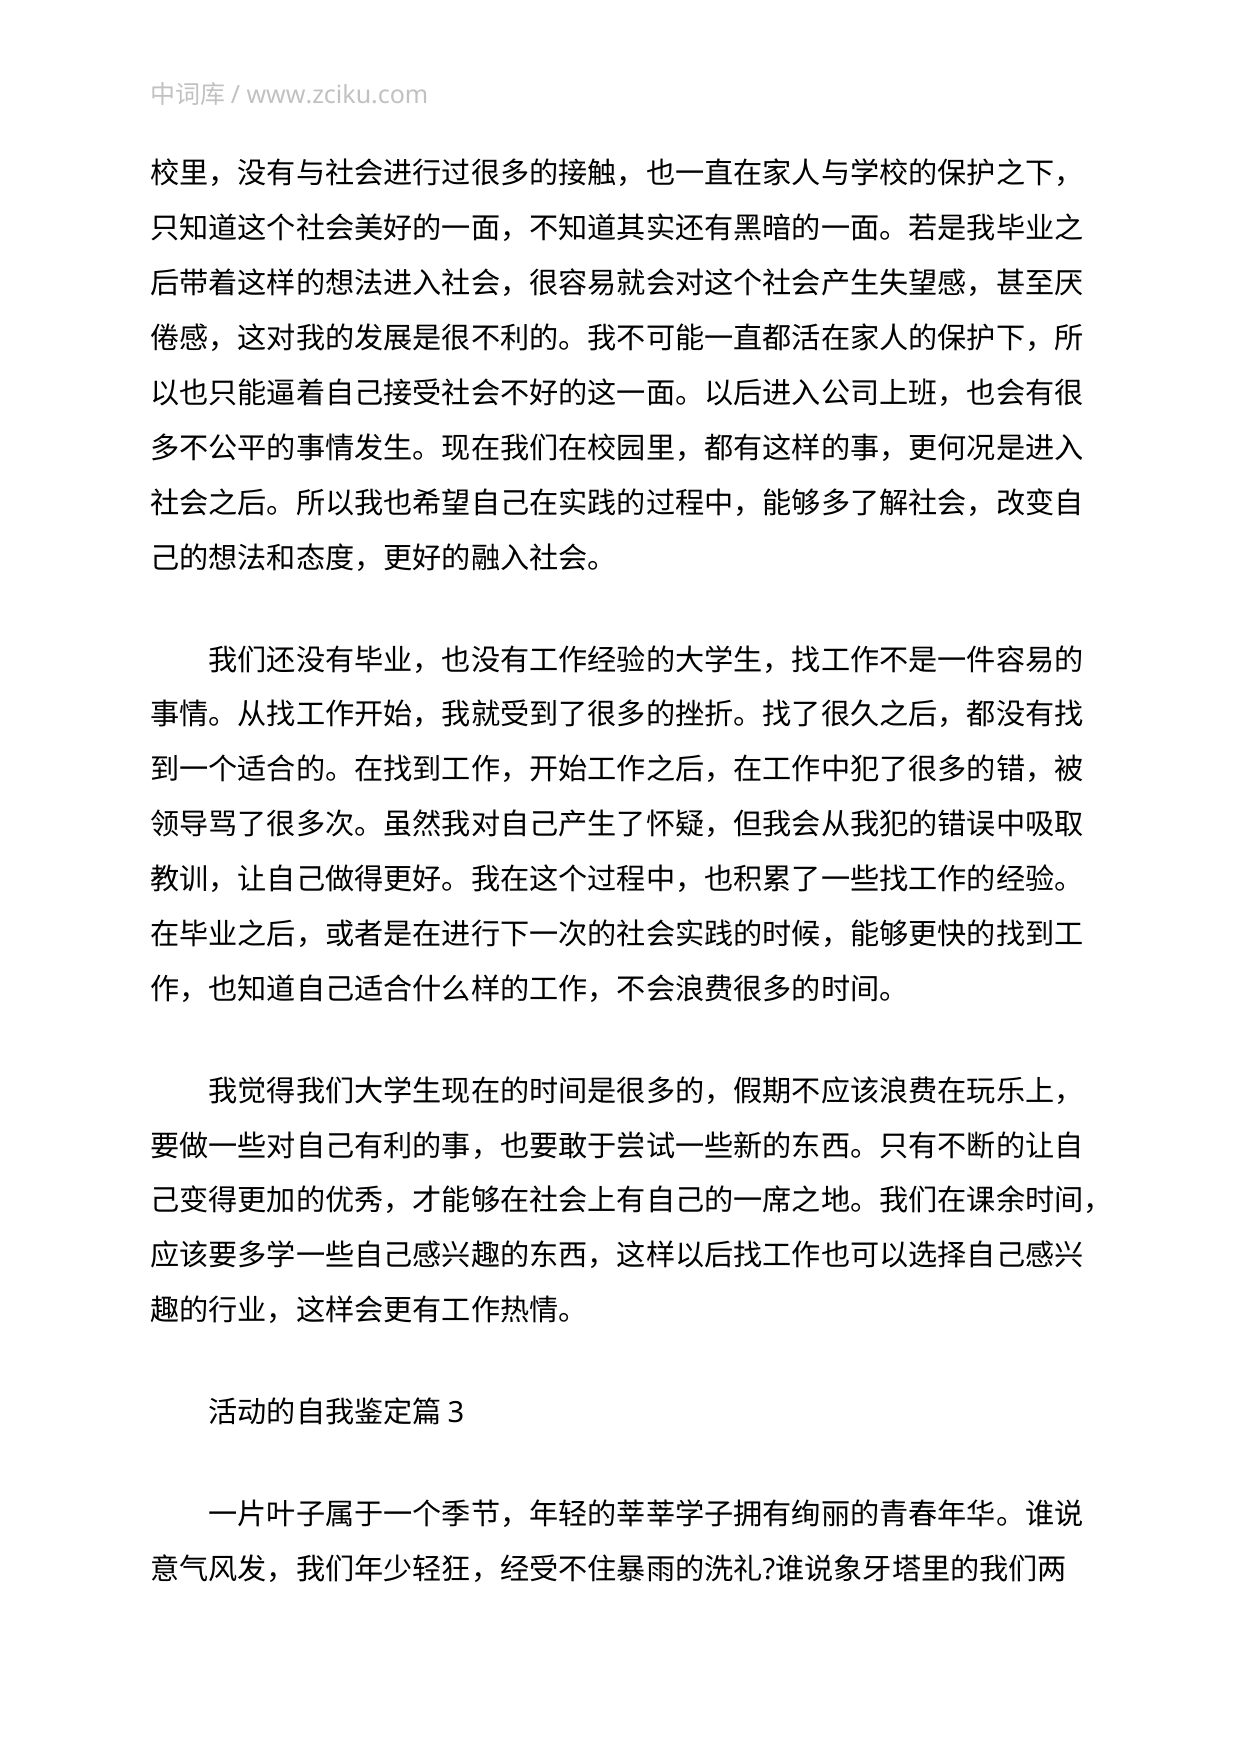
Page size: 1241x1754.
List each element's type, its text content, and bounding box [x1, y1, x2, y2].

text 我觉得我们大学生现在的时间是很多的，假期不应该浪费在玩乐上，要做一些对自己有利的事，也要敢于尝试一些新的东西。只有不断的让自己变得更加的优秀，才能够在社会上有自己的一席之地。我们在课余时间，应该要多学一些自己感兴趣的东西，这样以后找工作也可以选择自己感兴趣的行业，这样会更有工作热情。 [150, 1067, 1090, 1329]
text 活动的自我鉴定篇3 [150, 1388, 1090, 1431]
text 我们还没有毕业，也没有工作经验的大学生，找工作不是一件容易的事情。从找工作开始，我就受到了很多的挫折。找了很久之后，都没有找到一个适合的。在找到工作，开始工作之后，在工作中犯了很多的错，被领导骂了很多次。虽然我对自己产生了怀疑，但我会从我犯的错误中吸取教训，让自己做得更好。我在这个过程中，也积累了一些找工作的经验。在毕业之后，或者是在进行下一次的社会实践的时候，能够更快的找到工作，也知道自己适合什么样的工作，不会浪费很多的时间。 [150, 636, 1090, 1008]
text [150, 1491, 1090, 1588]
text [150, 150, 1090, 577]
